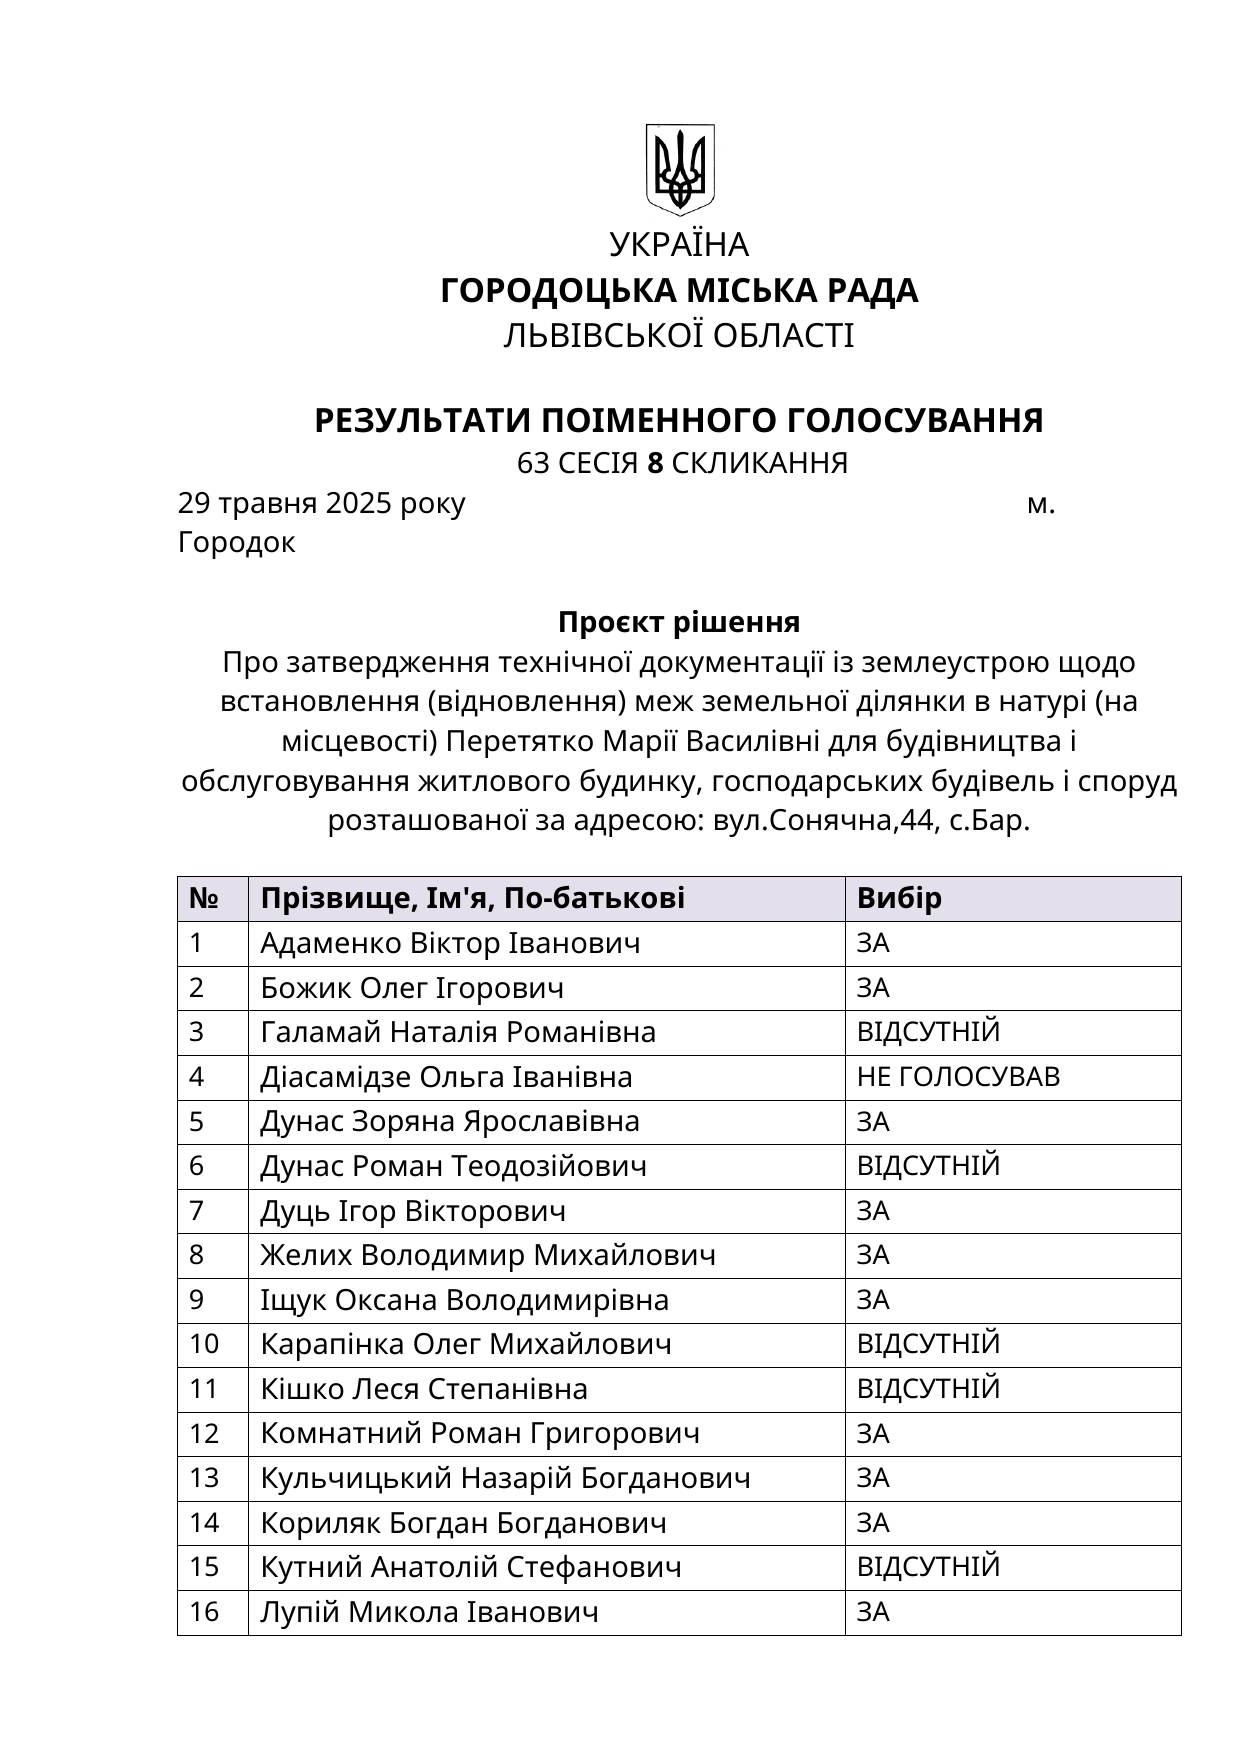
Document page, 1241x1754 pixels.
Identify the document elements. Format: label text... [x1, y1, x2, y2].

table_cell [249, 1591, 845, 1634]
text ГОРОДОЦЬКА МІСЬКА РАДА [177, 266, 1181, 312]
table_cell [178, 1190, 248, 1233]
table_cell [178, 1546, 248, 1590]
text ЛЬВІВСЬКОЇ ОБЛАСТІ [177, 312, 1181, 357]
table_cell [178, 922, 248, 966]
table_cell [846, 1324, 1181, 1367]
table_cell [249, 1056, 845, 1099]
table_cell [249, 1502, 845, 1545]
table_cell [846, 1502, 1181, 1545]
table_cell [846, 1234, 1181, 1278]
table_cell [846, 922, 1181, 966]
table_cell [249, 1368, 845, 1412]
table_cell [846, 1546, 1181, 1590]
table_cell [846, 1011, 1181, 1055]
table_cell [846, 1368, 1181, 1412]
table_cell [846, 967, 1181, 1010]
text 29 травня 2025 року м. Городок [177, 482, 1181, 561]
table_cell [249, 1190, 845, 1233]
picture [633, 118, 726, 221]
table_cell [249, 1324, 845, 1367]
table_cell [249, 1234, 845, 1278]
text Про затвердження технічної документації із землеустрою щодо встановлення (відновлення) меж земельної ділянки в натурі (на місцевості) Перетятко Марії Василівні для будівництва і обслуговування житлового будинку, господарських будівель і споруд розташованої за адресою: вул.Сонячна,44, с.Бар. [177, 641, 1181, 839]
text РЕЗУЛЬТАТИ ПОІМЕННОГО ГОЛОСУВАННЯ [177, 397, 1181, 442]
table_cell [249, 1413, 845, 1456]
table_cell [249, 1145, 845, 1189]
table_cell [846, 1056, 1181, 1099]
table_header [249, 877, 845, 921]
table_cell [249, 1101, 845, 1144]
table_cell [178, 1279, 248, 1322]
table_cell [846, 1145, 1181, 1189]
text УКРАЇНА [177, 221, 1181, 266]
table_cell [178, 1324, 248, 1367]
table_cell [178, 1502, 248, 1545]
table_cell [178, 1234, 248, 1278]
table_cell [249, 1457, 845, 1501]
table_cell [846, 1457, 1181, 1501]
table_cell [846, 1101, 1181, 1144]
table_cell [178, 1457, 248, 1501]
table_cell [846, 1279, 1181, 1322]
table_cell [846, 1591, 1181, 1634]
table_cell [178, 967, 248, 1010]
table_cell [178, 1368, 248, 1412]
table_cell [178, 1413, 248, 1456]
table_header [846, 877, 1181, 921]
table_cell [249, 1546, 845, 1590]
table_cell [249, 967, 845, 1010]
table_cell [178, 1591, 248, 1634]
text 63 СЕСІЯ 8 СКЛИКАННЯ [177, 442, 1181, 482]
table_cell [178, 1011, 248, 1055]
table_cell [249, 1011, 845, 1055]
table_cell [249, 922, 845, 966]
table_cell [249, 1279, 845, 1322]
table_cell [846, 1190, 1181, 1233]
text Проєкт рішення [177, 601, 1181, 641]
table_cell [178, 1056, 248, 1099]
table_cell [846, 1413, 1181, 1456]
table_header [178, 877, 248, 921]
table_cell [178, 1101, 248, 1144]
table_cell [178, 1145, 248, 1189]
